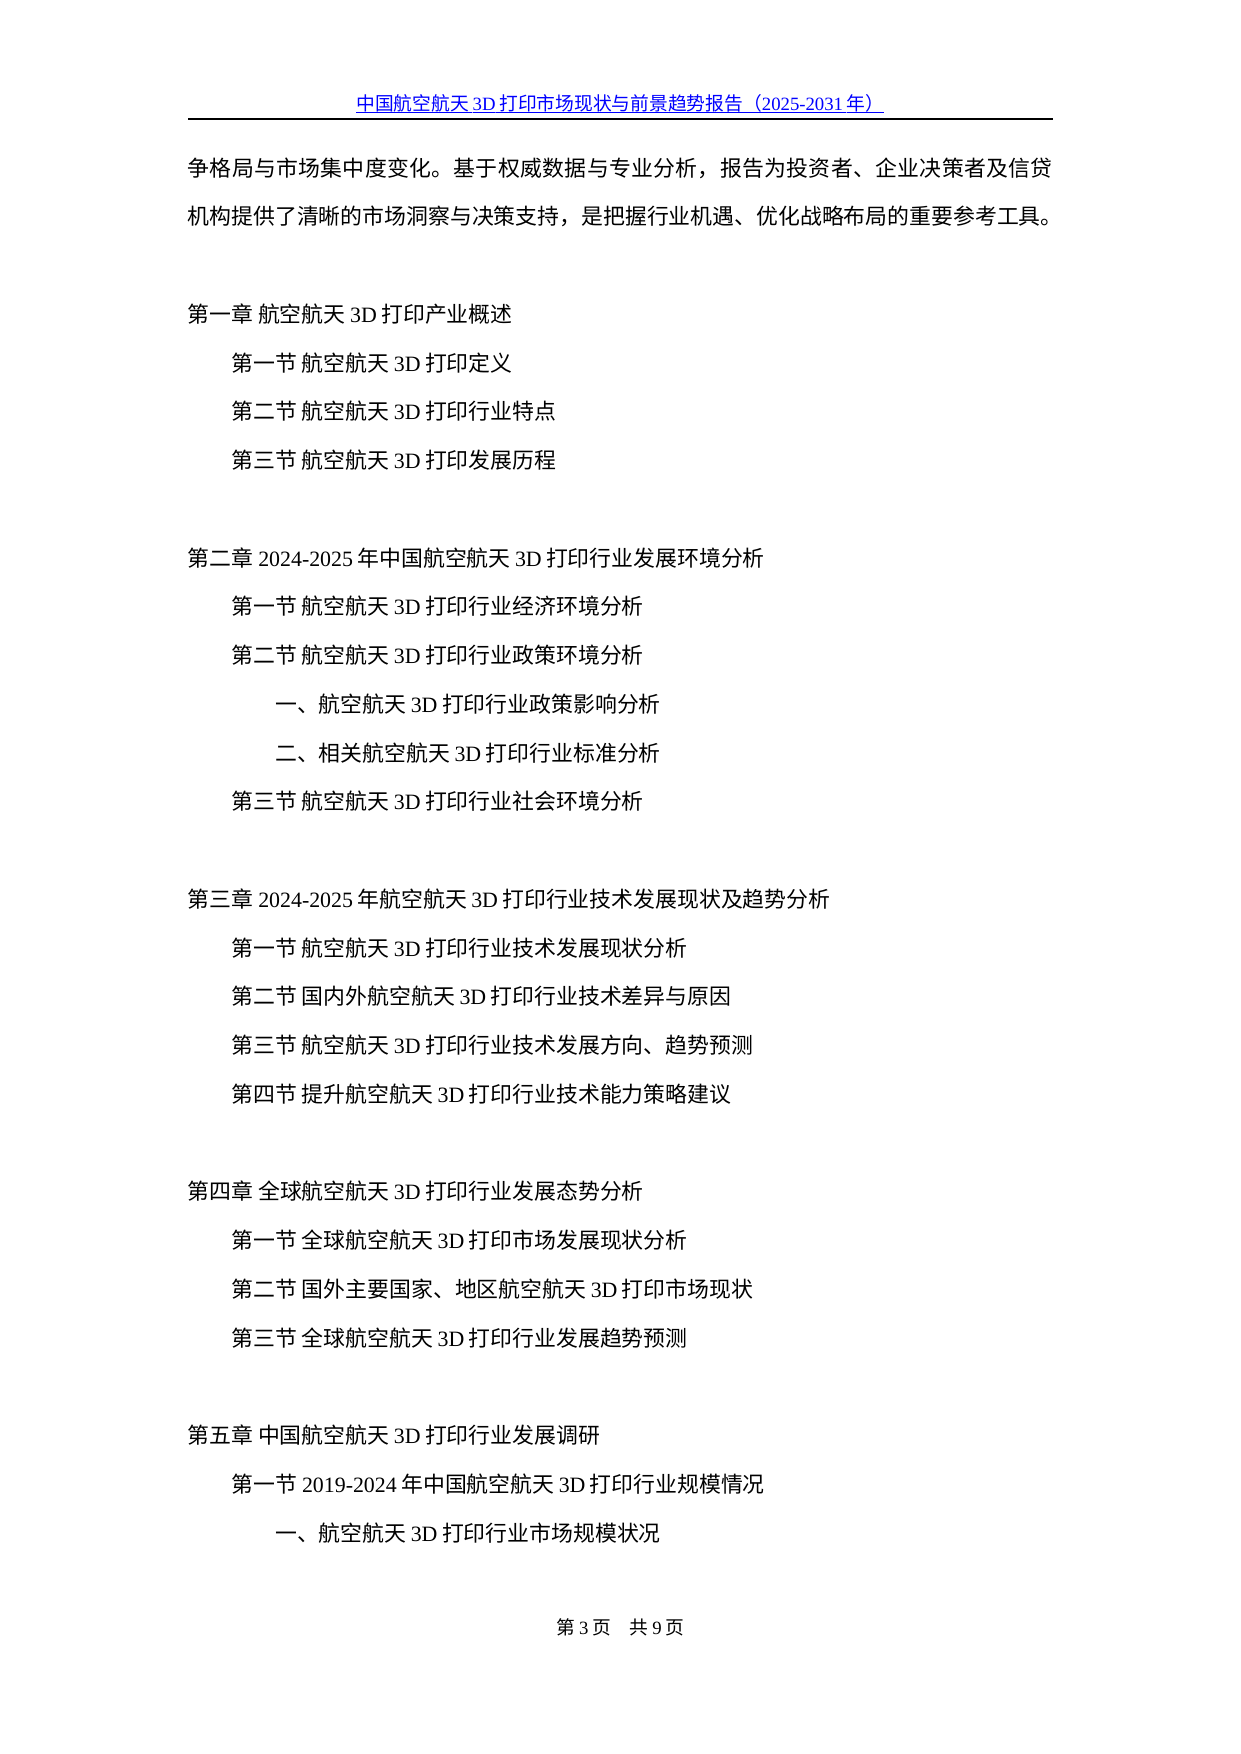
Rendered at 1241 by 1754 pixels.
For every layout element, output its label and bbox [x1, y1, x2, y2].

text [187, 150, 1053, 1548]
